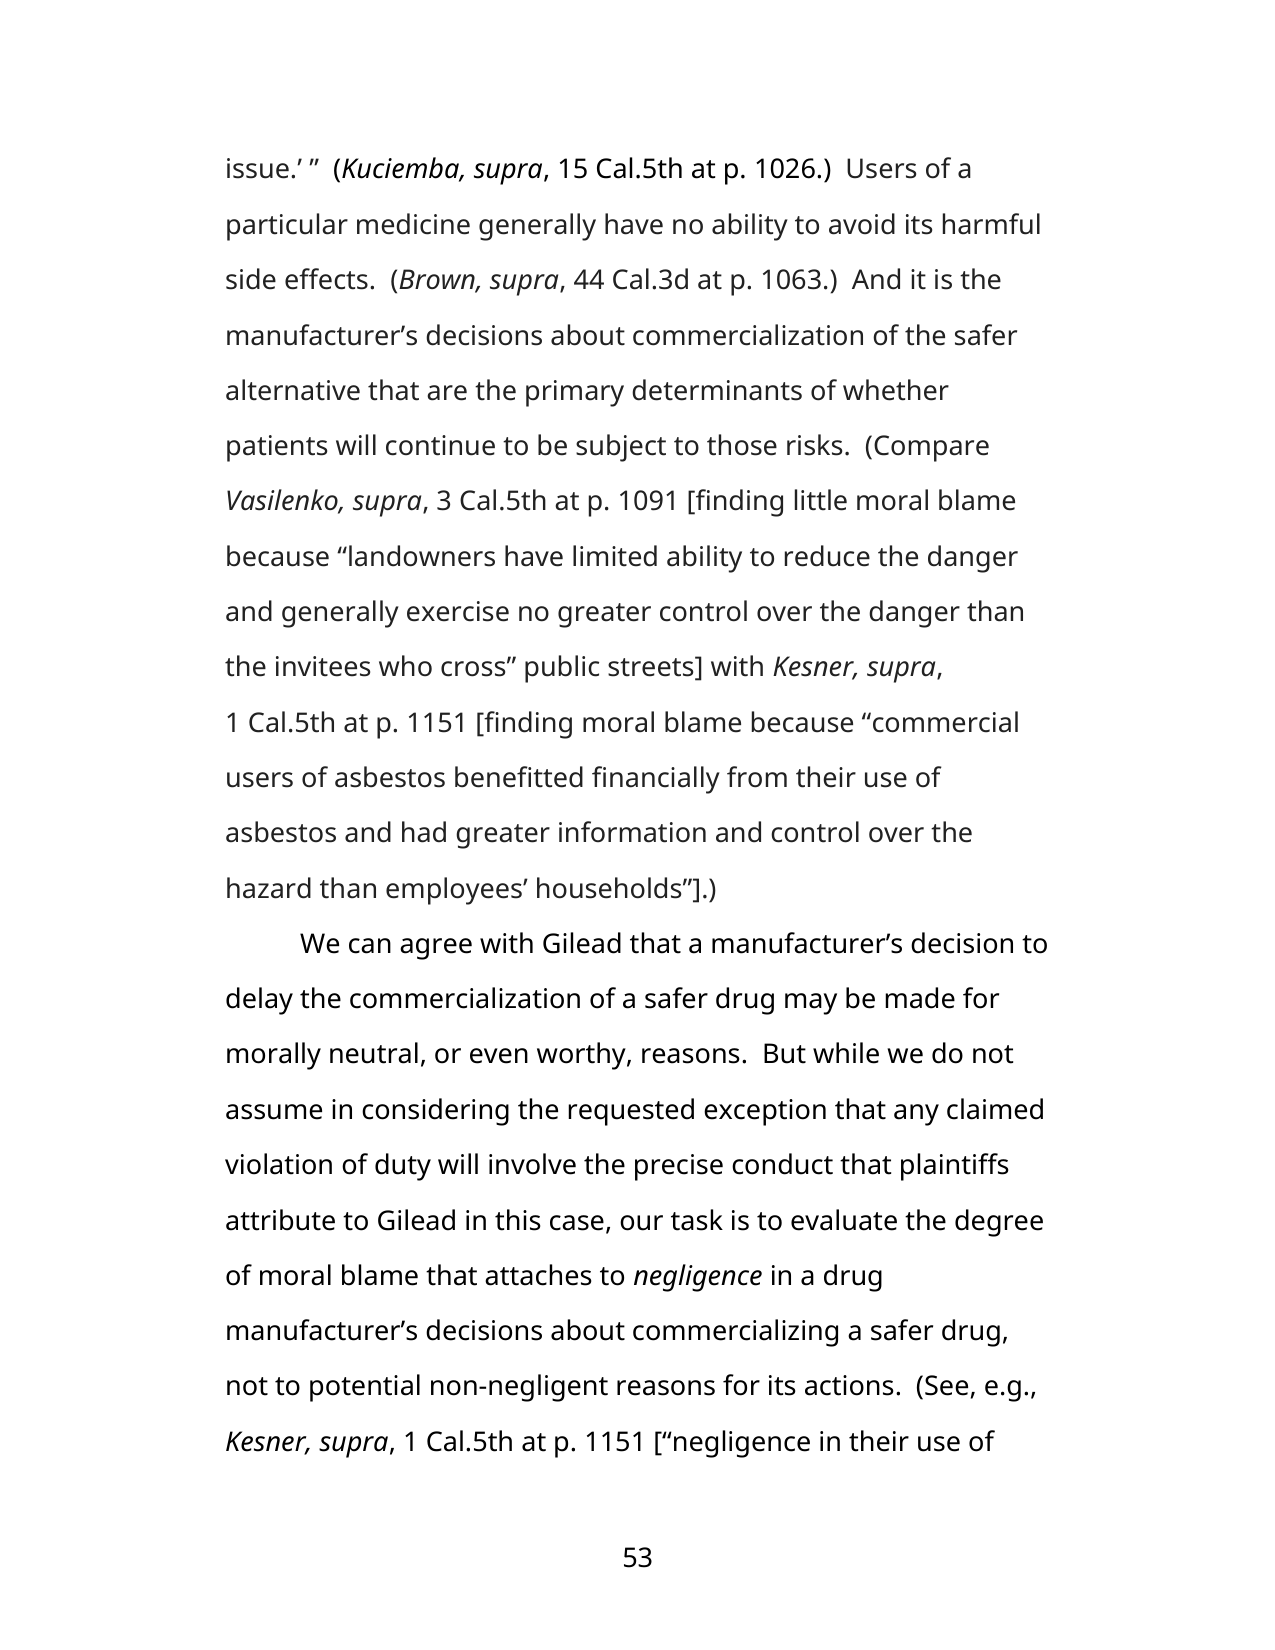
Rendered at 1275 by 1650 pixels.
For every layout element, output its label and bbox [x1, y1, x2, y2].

text [225, 924, 1050, 1459]
text [225, 150, 1050, 906]
